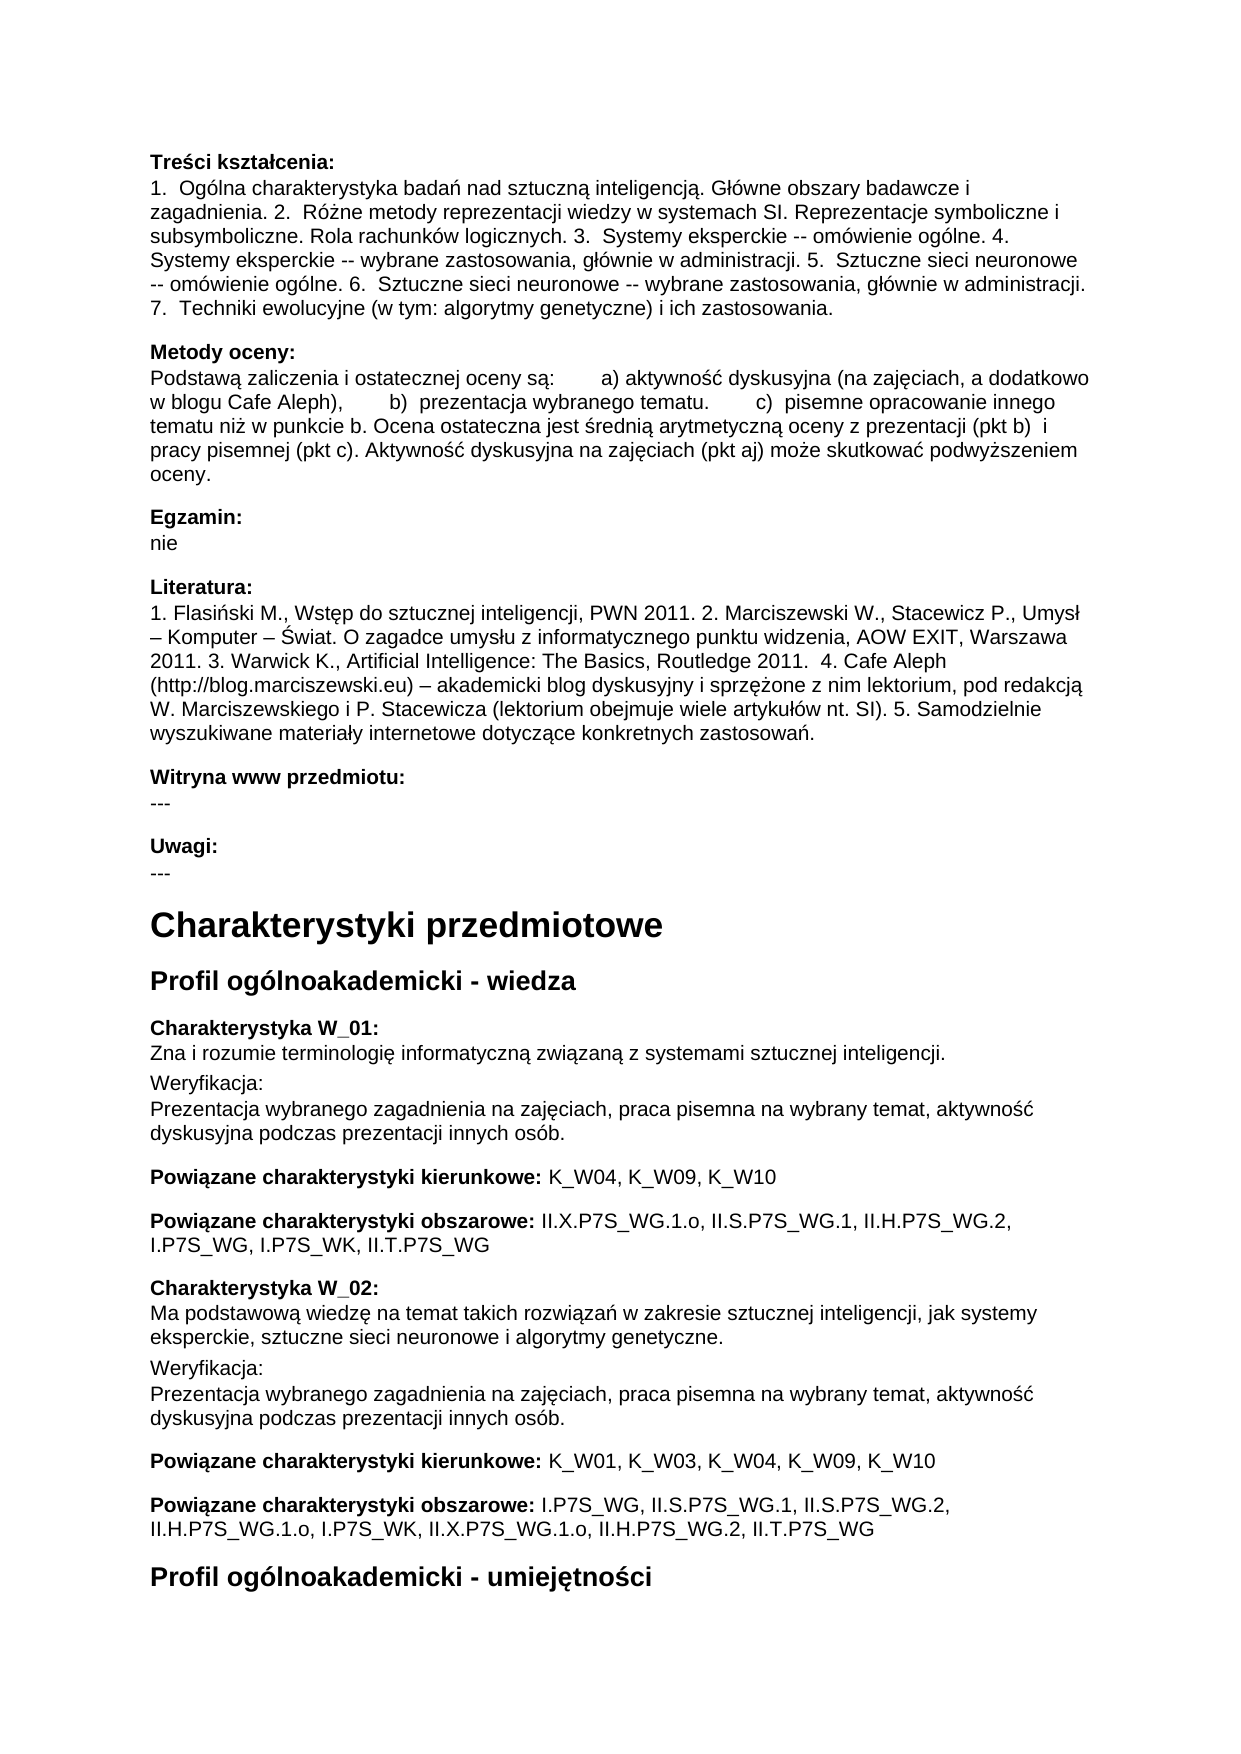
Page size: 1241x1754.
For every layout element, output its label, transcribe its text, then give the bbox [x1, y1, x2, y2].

text --- [150, 791, 1090, 814]
text Egzamin: [150, 505, 1090, 529]
subtitle Charakterystyki przedmiotowe [150, 904, 1090, 945]
text Treści kształcenia: [150, 150, 1090, 174]
text Powiązane charakterystyki kierunkowe: K_W04, K_W09, K_W10 [150, 1165, 1090, 1189]
text Powiązane charakterystyki kierunkowe: K_W01, K_W03, K_W04, K_W09, K_W10 [150, 1449, 1090, 1473]
text Weryfikacja: [150, 1071, 1090, 1095]
subtitle Profil ogólnoakademicki - umiejętności [150, 1561, 1090, 1592]
text 1. Flasiński M., Wstęp do sztucznej inteligencji, PWN 2011. 2. Marciszewski W., Stacewicz P., Umysł – Komputer – Świat. O zagadce umysłu z informatycznego punktu widzenia, AOW EXIT, Warszawa 2011. 3. Warwick K., Artificial Intelligence: The Basics, Routledge 2011. 4. Cafe Aleph (http://blog.marciszewski.eu) – akademicki blog dyskusyjny i sprzężone z nim lektorium, pod redakcją W. Marciszewskiego i P. Stacewicza (lektorium obejmuje wiele artykułów nt. SI). 5. Samodzielnie wyszukiwane materiały internetowe dotyczące konkretnych zastosowań. [150, 601, 1090, 745]
text Uwagi: [150, 834, 1090, 858]
text --- [150, 860, 1090, 884]
text Zna i rozumie terminologię informatyczną związaną z systemami sztucznej inteligencji. [150, 1041, 1090, 1065]
text Powiązane charakterystyki obszarowe: I.P7S_WG, II.S.P7S_WG.1, II.S.P7S_WG.2, II.H.P7S_WG.1.o, I.P7S_WK, II.X.P7S_WG.1.o, II.H.P7S_WG.2, II.T.P7S_WG [150, 1493, 1090, 1541]
text Charakterystyka W_02: [150, 1276, 1090, 1300]
subtitle Profil ogólnoakademicki - wiedza [150, 965, 1090, 996]
text Ma podstawową wiedzę na temat takich rozwiązań w zakresie sztucznej inteligencji, jak systemy eksperckie, sztuczne sieci neuronowe i algorytmy genetyczne. [150, 1301, 1090, 1349]
text Prezentacja wybranego zagadnienia na zajęciach, praca pisemna na wybrany temat, aktywność dyskusyjna podczas prezentacji innych osób. [150, 1381, 1090, 1429]
text Witryna www przedmiotu: [150, 764, 1090, 788]
text Metody oceny: [150, 339, 1090, 363]
text Prezentacja wybranego zagadnienia na zajęciach, praca pisemna na wybrany temat, aktywność dyskusyjna podczas prezentacji innych osób. [150, 1097, 1090, 1145]
text Charakterystyka W_01: [150, 1016, 1090, 1040]
text Podstawą zaliczenia i ostatecznej oceny są: a) aktywność dyskusyjna (na zajęciach, a dodatkowo w blogu Cafe Aleph), b) prezentacja wybranego tematu. c) pisemne opracowanie innego tematu niż w punkcie b. Ocena ostateczna jest średnią arytmetyczną oceny z prezentacji (pkt b) i pracy pisemnej (pkt c). Aktywność dyskusyjna na zajęciach (pkt aj) może skutkować podwyższeniem oceny. [150, 366, 1090, 485]
text 1. Ogólna charakterystyka badań nad sztuczną inteligencją. Główne obszary badawcze i zagadnienia. 2. Różne metody reprezentacji wiedzy w systemach SI. Reprezentacje symboliczne i subsymboliczne. Rola rachunków logicznych. 3. Systemy eksperckie -- omówienie ogólne. 4. Systemy eksperckie -- wybrane zastosowania, głównie w administracji. 5. Sztuczne sieci neuronowe -- omówienie ogólne. 6. Sztuczne sieci neuronowe -- wybrane zastosowania, głównie w administracji. 7. Techniki ewolucyjne (w tym: algorytmy genetyczne) i ich zastosowania. [150, 176, 1090, 320]
text Powiązane charakterystyki obszarowe: II.X.P7S_WG.1.o, II.S.P7S_WG.1, II.H.P7S_WG.2, I.P7S_WG, I.P7S_WK, II.T.P7S_WG [150, 1208, 1090, 1256]
text nie [150, 531, 1090, 555]
text Weryfikacja: [150, 1355, 1090, 1379]
text Literatura: [150, 575, 1090, 599]
